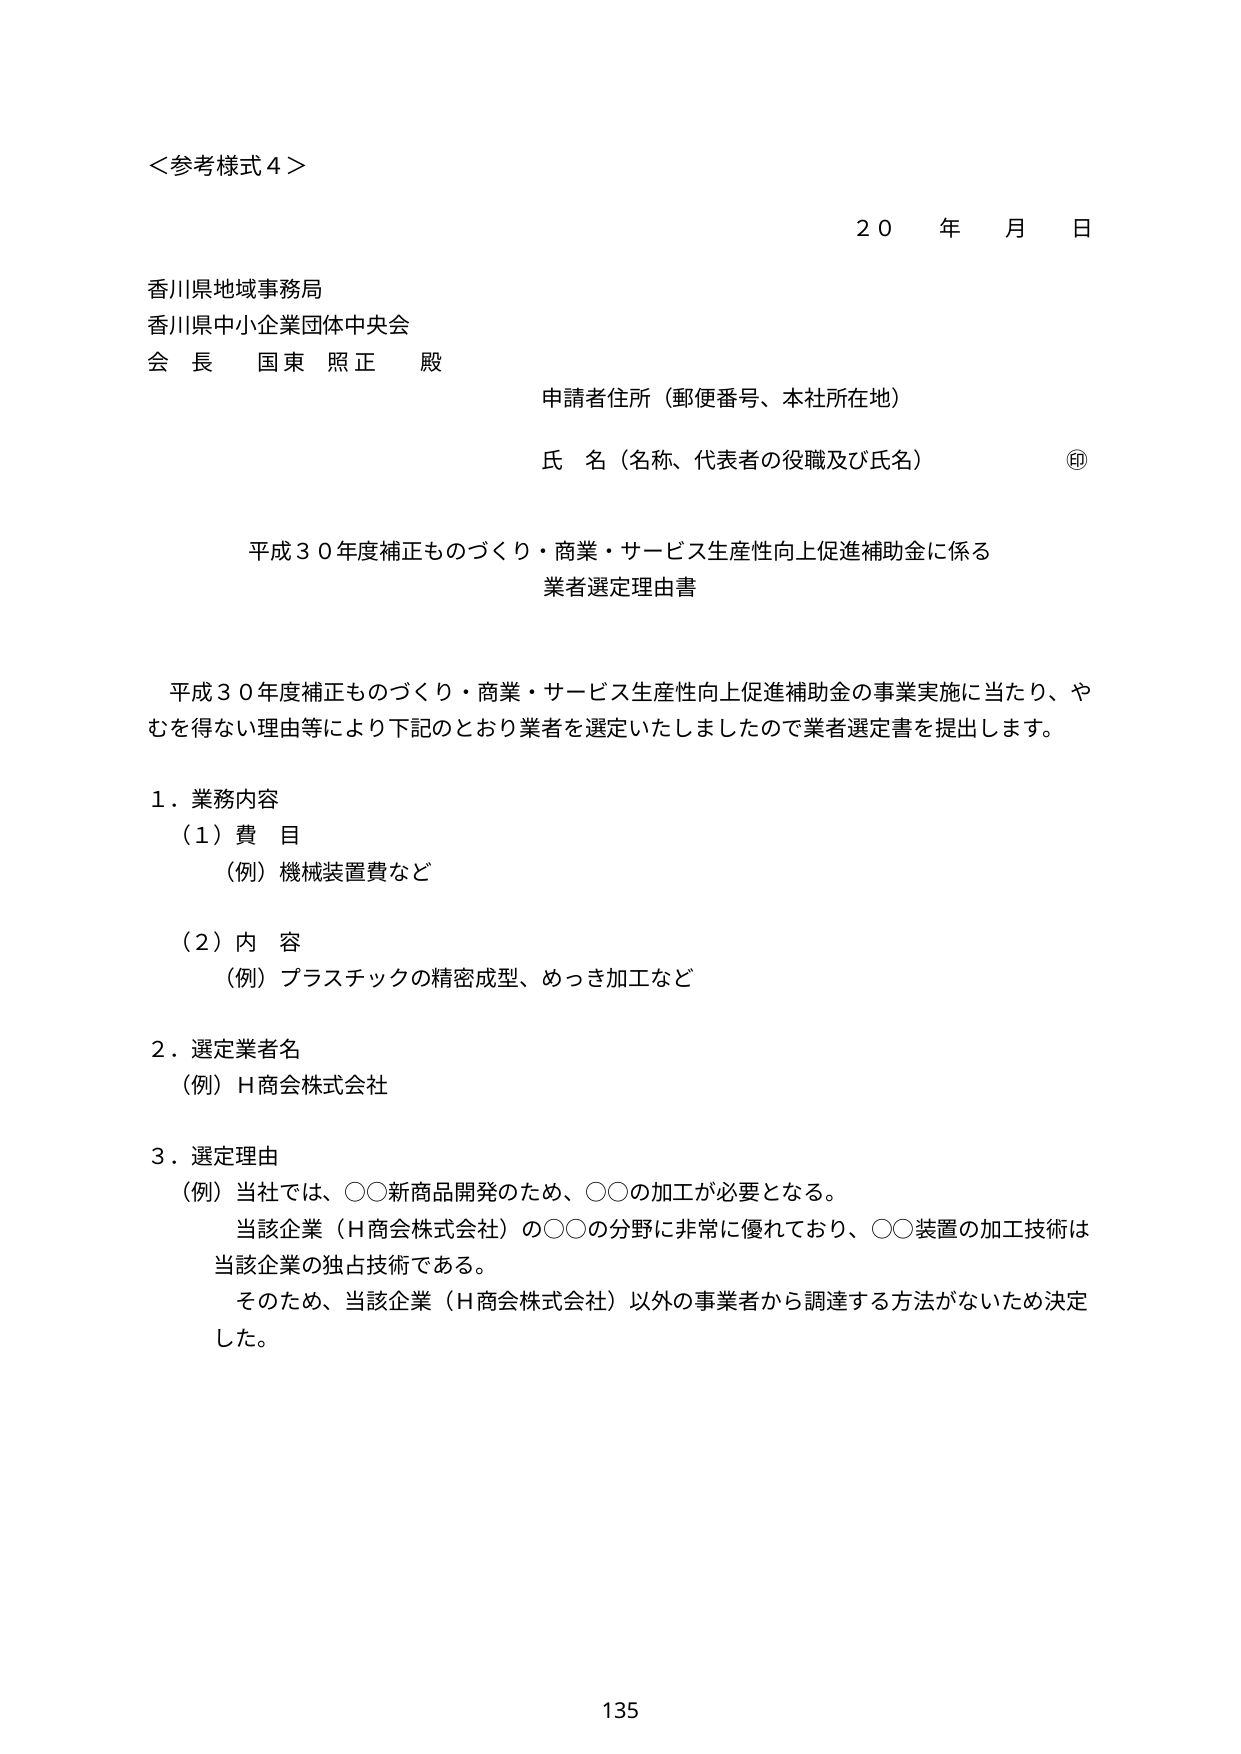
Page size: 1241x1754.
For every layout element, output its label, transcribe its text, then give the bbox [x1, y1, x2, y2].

text ２．選定業者名 [148, 1032, 1092, 1064]
text 平成３０年度補正ものづくり・商業・サービス生産性向上促進補助金に係る [148, 534, 1092, 566]
text 申請者住所（郵便番号、本社所在地） [148, 381, 1092, 413]
text （例）当社では、○○新商品開発のため、○○の加工が必要となる。 [148, 1175, 1092, 1207]
text 業者選定理由書 [148, 570, 1092, 602]
text １．業務内容 [148, 782, 1092, 813]
text ＜参考様式４＞ [148, 148, 1092, 181]
text 香川県中小企業団体中央会 [148, 308, 1092, 340]
text 平成３０年度補正ものづくり・商業・サービス生産性向上促進補助金の事業実施に当たり、やむを得ない理由等により下記のとおり業者を選定いたしましたので業者選定書を提出します。 [148, 675, 1092, 743]
text （例）プラスチックの精密成型、めっき加工など [148, 961, 1092, 993]
text 氏 名（名称、代表者の役職及び氏名） ㊞ [148, 443, 1092, 474]
text 当該企業（Ｈ商会株式会社）の○○の分野に非常に優れており、○○装置の加工技術は当該企業の独占技術である。 [148, 1212, 1092, 1279]
text ２０ 年 月 日 [148, 211, 1092, 242]
text （１）費 目 [148, 818, 1092, 850]
text そのため、当該企業（Ｈ商会株式会社）以外の事業者から調達する方法がないため決定した。 [148, 1284, 1092, 1352]
text 香川県地域事務局 [148, 272, 1092, 304]
text 会 長 国 東 照 正 殿 [148, 345, 1092, 377]
text （例）機械装置費など [148, 854, 1092, 886]
text （２）内 容 [148, 925, 1092, 957]
text （例）Ｈ商会株式会社 [148, 1068, 1092, 1100]
text ３．選定理由 [148, 1139, 1092, 1171]
